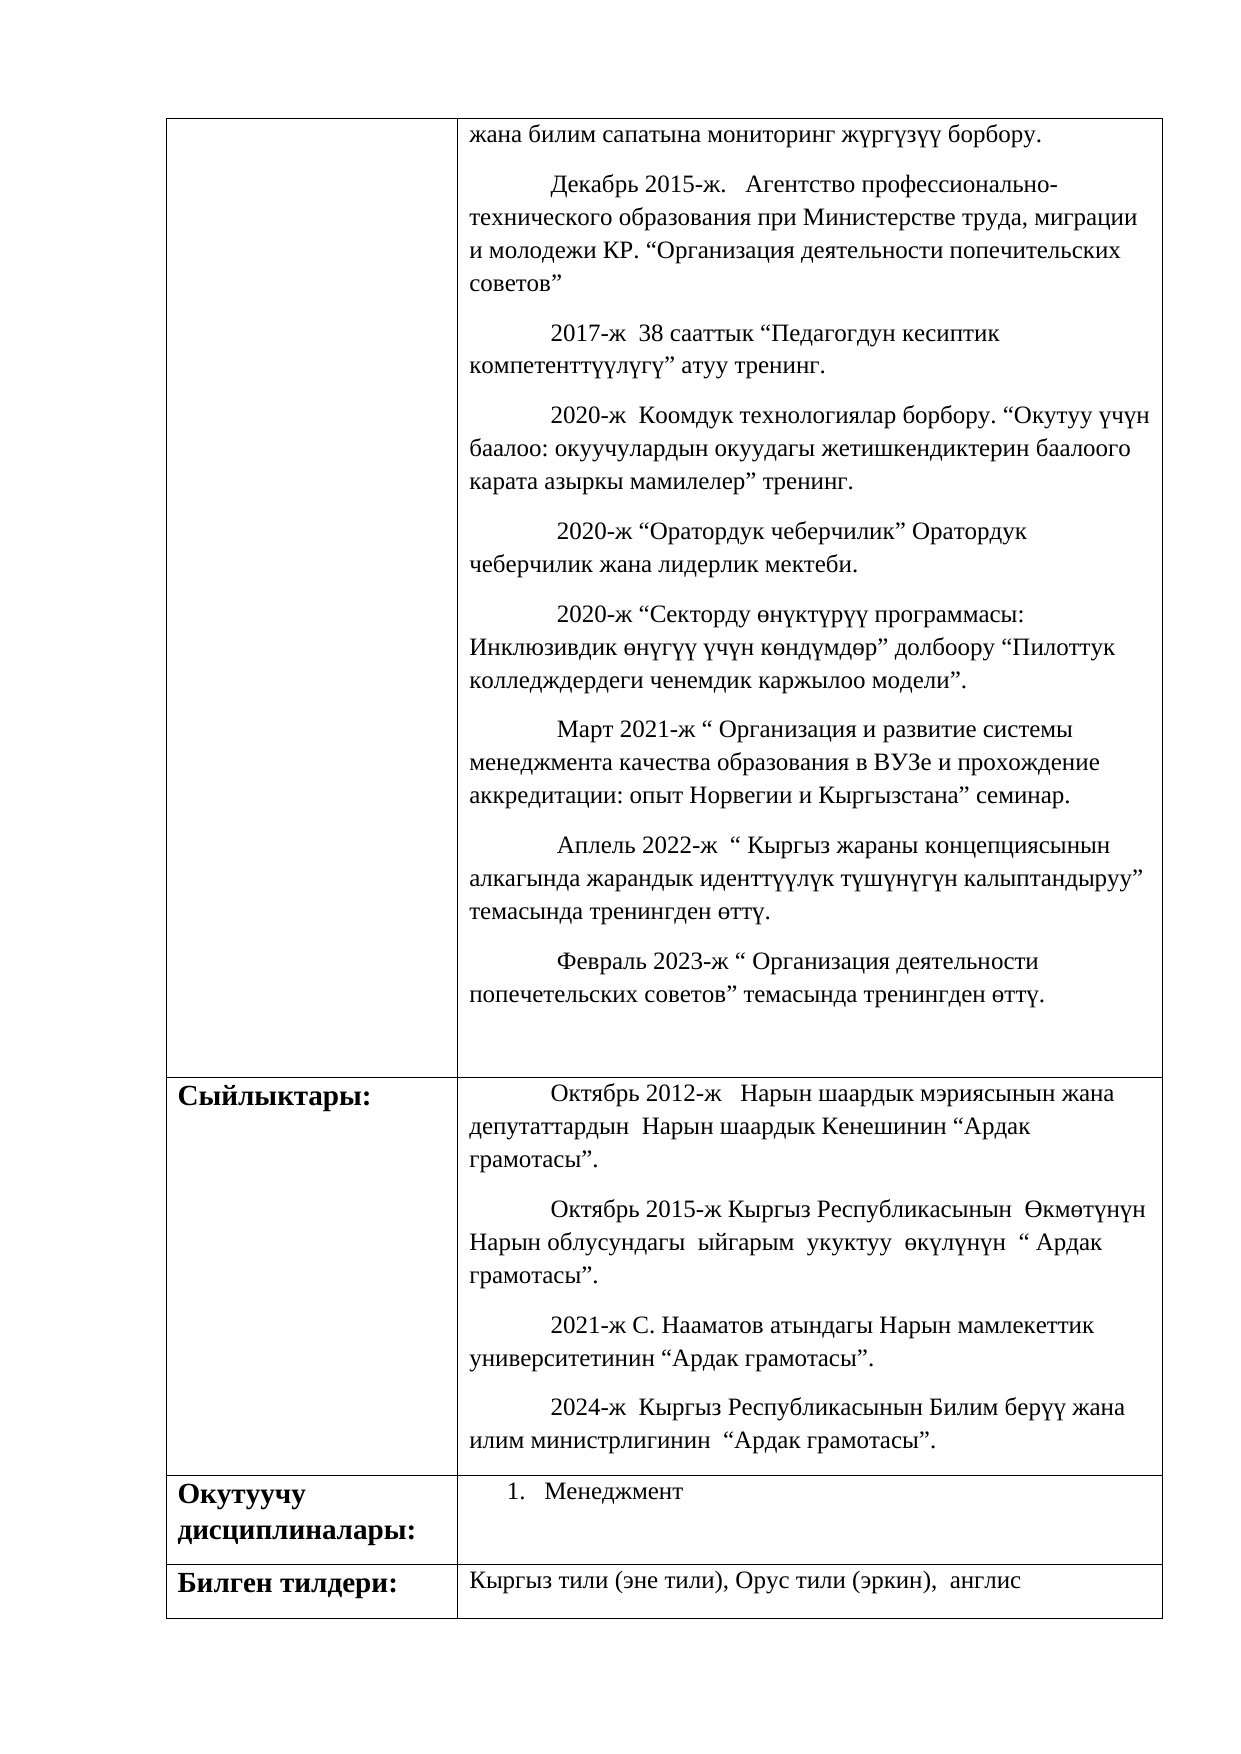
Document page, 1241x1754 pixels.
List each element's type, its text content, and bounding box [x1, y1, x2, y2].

table_cell Окутуучу дисциплиналары: [167, 1476, 457, 1564]
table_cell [167, 119, 457, 1077]
table_cell Билген тилдери: [167, 1565, 457, 1617]
table_cell Сыйлыктары: [167, 1078, 457, 1475]
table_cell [458, 119, 1162, 1077]
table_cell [458, 1565, 1162, 1617]
table_cell Октябрь 2012-ж Нарын шаардык мэриясынын жана депутаттардын Нарын шаардык Кенешинин “Ардак грамотасы”. Октябрь 2015-ж Кыргыз Республикасынын Өкмөтүнүн Нарын облусундагы ыйгарым укуктуу өкүлүнүн “ Ардак грамотасы”. 2021-ж С. Нааматов атындагы Нарын мамлекеттик университетинин “Ардак грамотасы”. 2024-ж Кыргыз Республикасынын Билим берүү жана илим министрлигинин “Ардак грамотасы”. [458, 1078, 1162, 1475]
table_cell Менеджмент [458, 1476, 1162, 1564]
